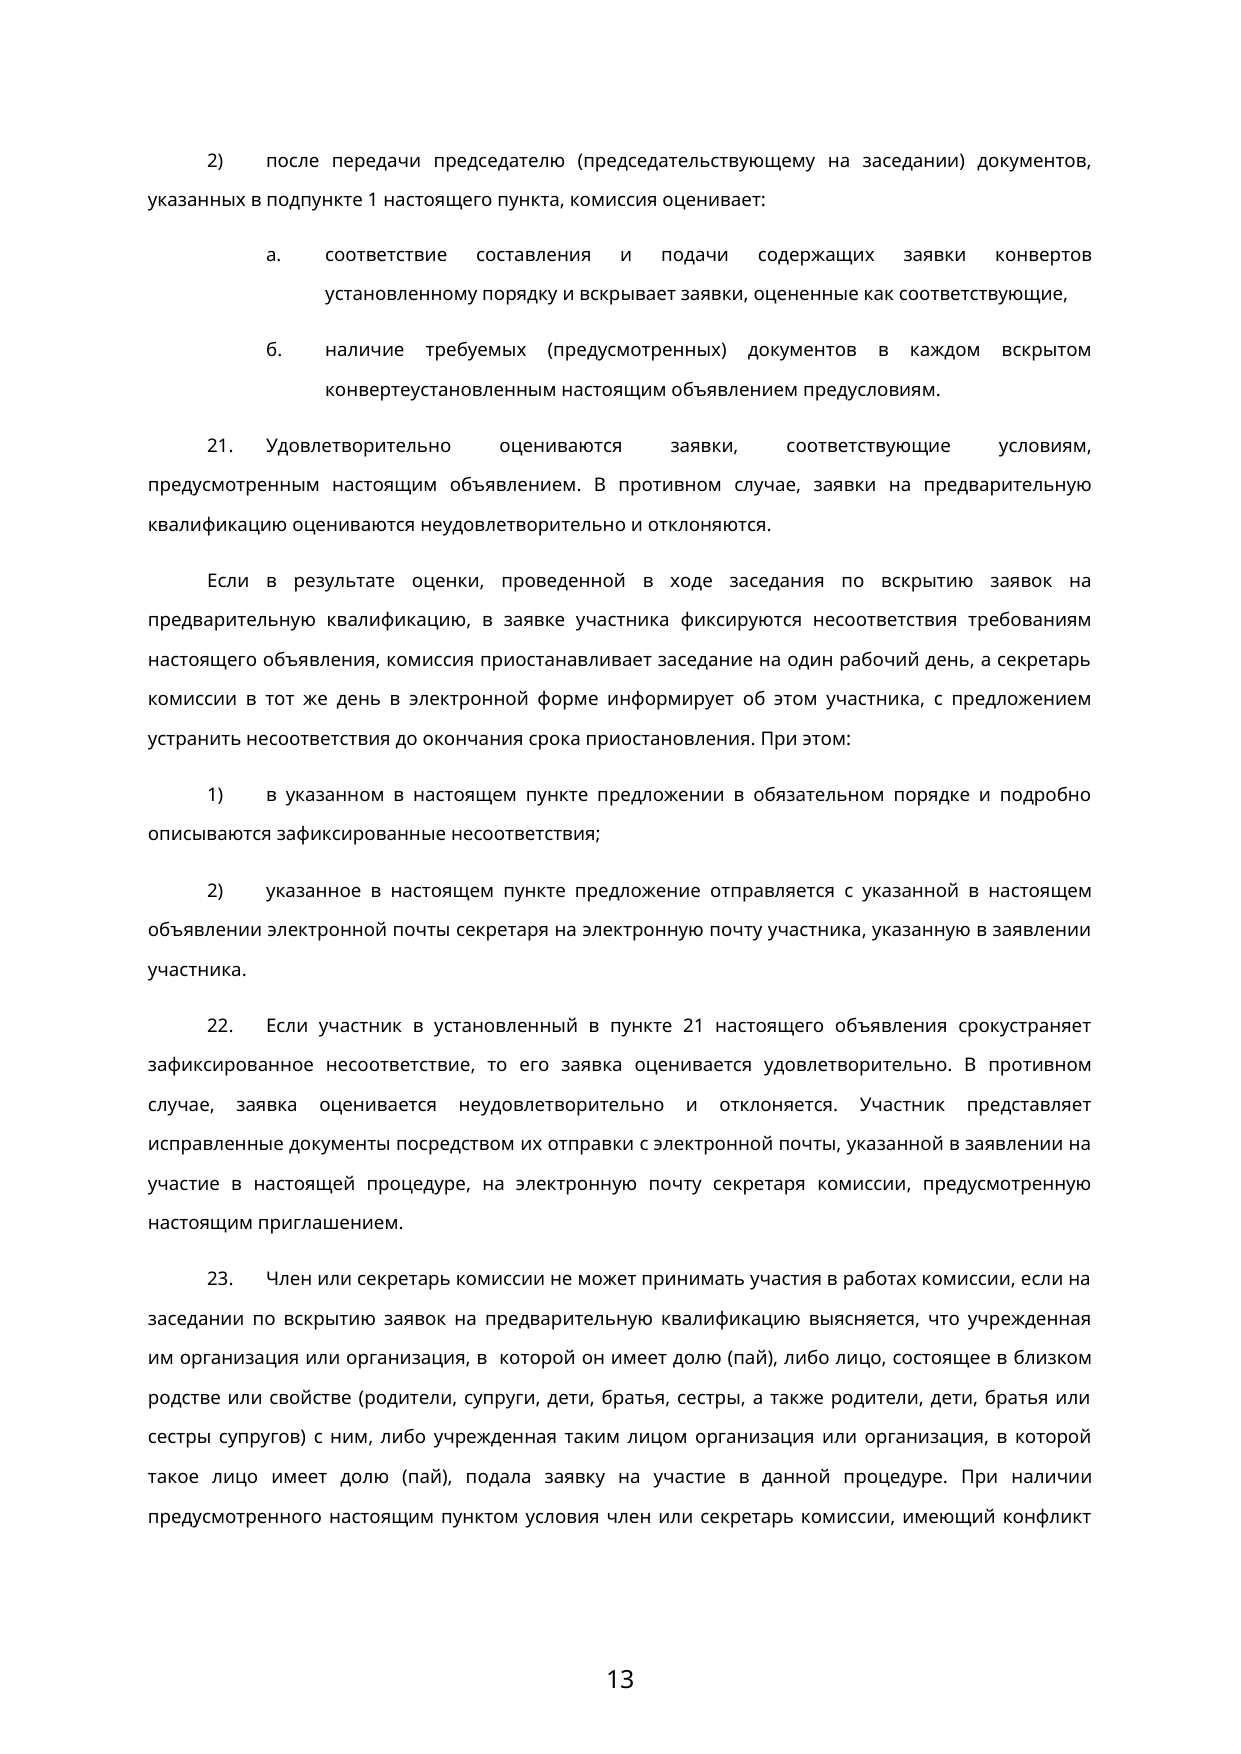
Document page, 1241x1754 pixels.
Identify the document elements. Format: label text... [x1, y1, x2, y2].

text б. наличие требуемых (предусмотренных) документов в каждом вскрытом конвертеустановленным настоящим объявлением предусловиям. [266, 336, 1092, 401]
text 2) указанное в настоящем пункте предложение отправляется с указанной в настоящем объявлении электронной почты секретаря на электронную почту участника, указанную в заявлении участника. [148, 877, 1092, 981]
text 22. Если участник в установленный в пункте 21 настоящего объявления срокустраняет зафиксированное несоответствие, то его заявка оценивается удовлетворительно. В противном случае, заявка оценивается неудовлетворительно и отклоняется. Участник представляет исправленные документы посредством их отправки с электронной почты, указанной в заявлении на участие в настоящей процедуре, на электронную почту секретаря комиссии, предусмотренную настоящим приглашением. [148, 1012, 1092, 1235]
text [148, 1266, 1092, 1528]
text 1) в указанном в настоящем пункте предложении в обязательном порядке и подробно описываются зафиксированные несоответствия; [148, 781, 1092, 846]
text 21. Удовлетворительно оцениваются заявки, соответствующие условиям, предусмотренным настоящим объявлением. В противном случае, заявки на предварительную квалификацию оцениваются неудовлетворительно и отклоняются. [148, 432, 1092, 537]
text а. соответствие составления и подачи содержащих заявки конвертов установленному порядку и вскрывает заявки, оцененные как соответствующие, [266, 241, 1092, 306]
text 2) после передачи председателю (председательствующему на заседании) документов, указанных в подпункте 1 настоящего пункта, комиссия оценивает: [148, 148, 1092, 211]
text Если в результате оценки, проведенной в ходе заседания по вскрытию заявок на предварительную квалификацию, в заявке участника фиксируются несоответствия требованиям настоящего объявления, комиссия приостанавливает заседание на один рабочий день, а секретарь комиссии в тот же день в электронной форме информирует об этом участника, с предложением устранить несоответствия до окончания срока приостановления. При этом: [148, 567, 1092, 751]
